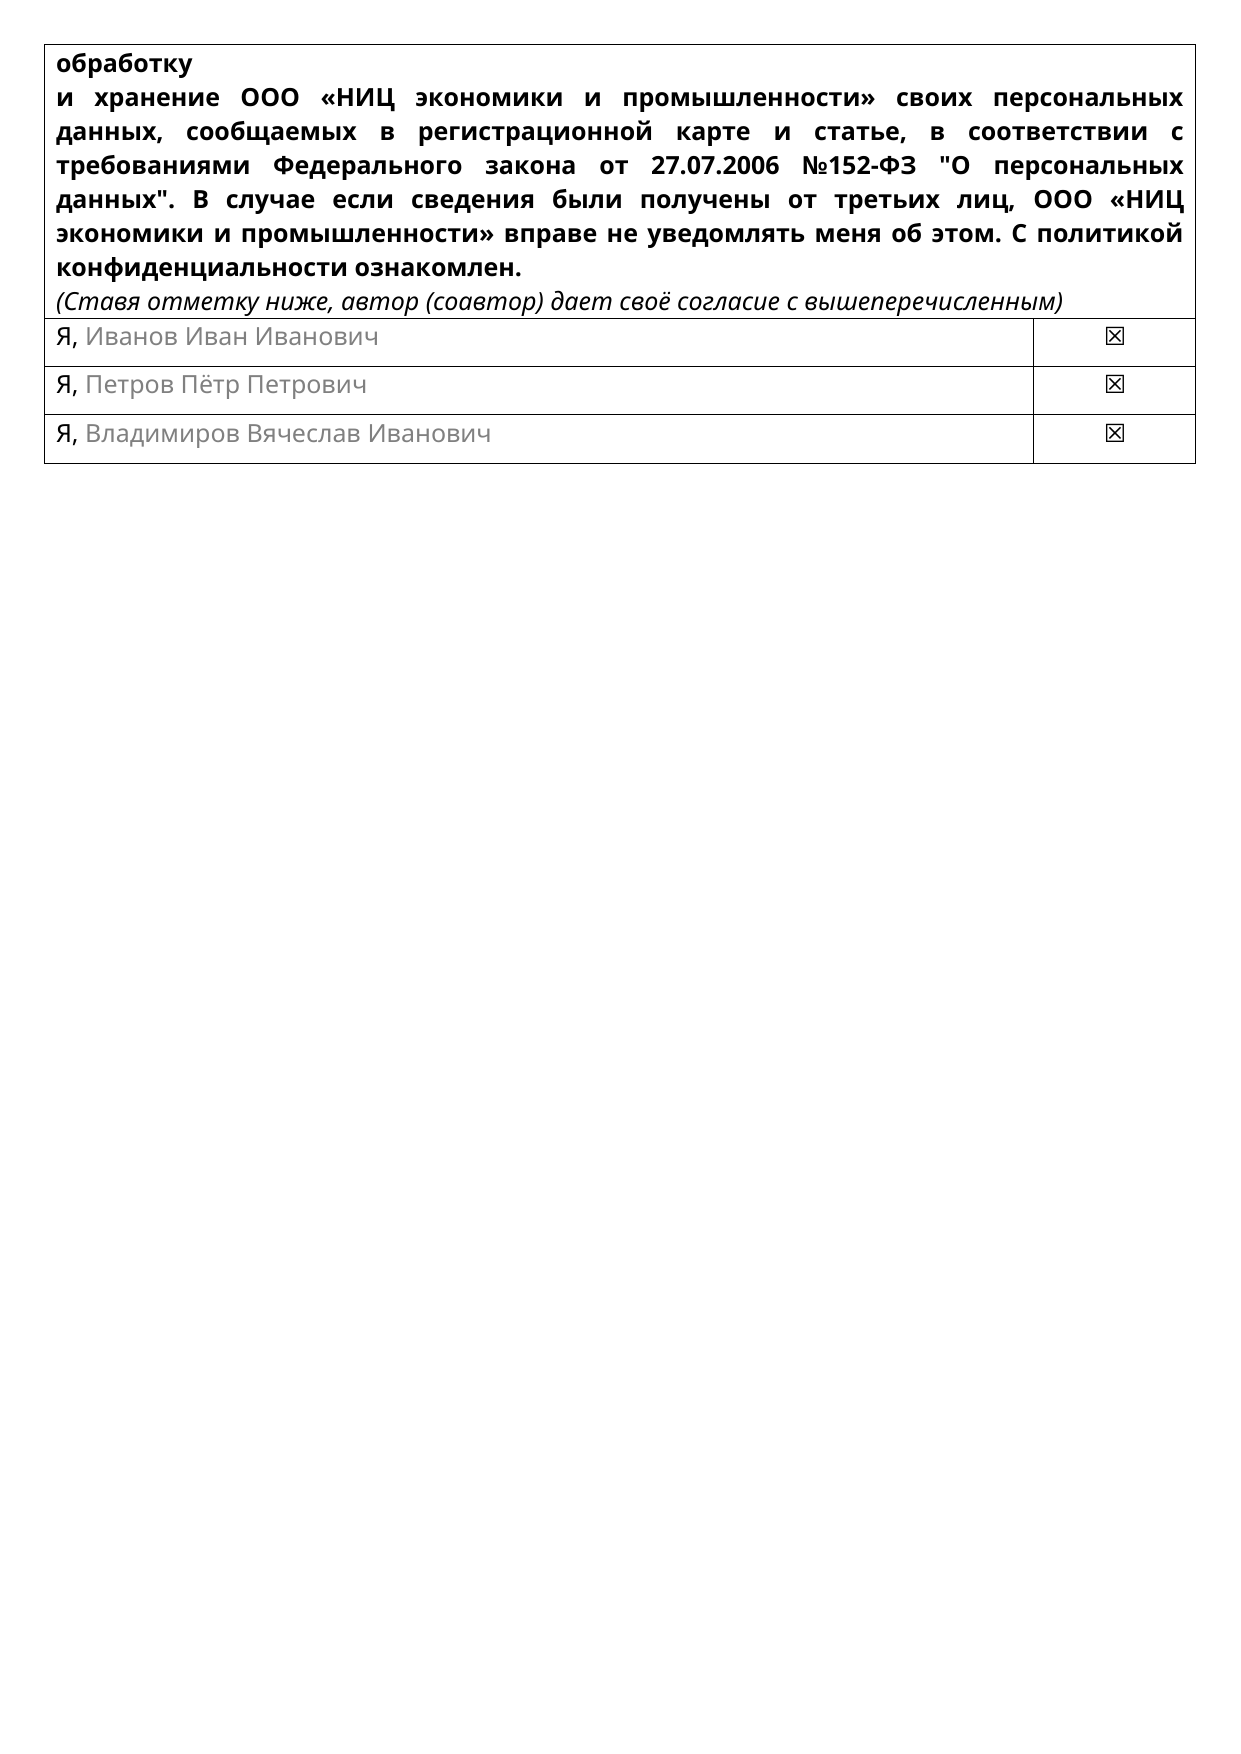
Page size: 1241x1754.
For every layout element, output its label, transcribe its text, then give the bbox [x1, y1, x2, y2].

table_cell [1034, 367, 1195, 414]
table_cell [1034, 319, 1195, 366]
table_cell Я, Владимиров Вячеслав Иванович [45, 415, 1033, 462]
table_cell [45, 45, 1195, 318]
table_cell Я, Иванов Иван Иванович [45, 319, 1033, 366]
table_cell Я, Петров Пётр Петрович [45, 367, 1033, 414]
table_cell [1034, 415, 1195, 462]
